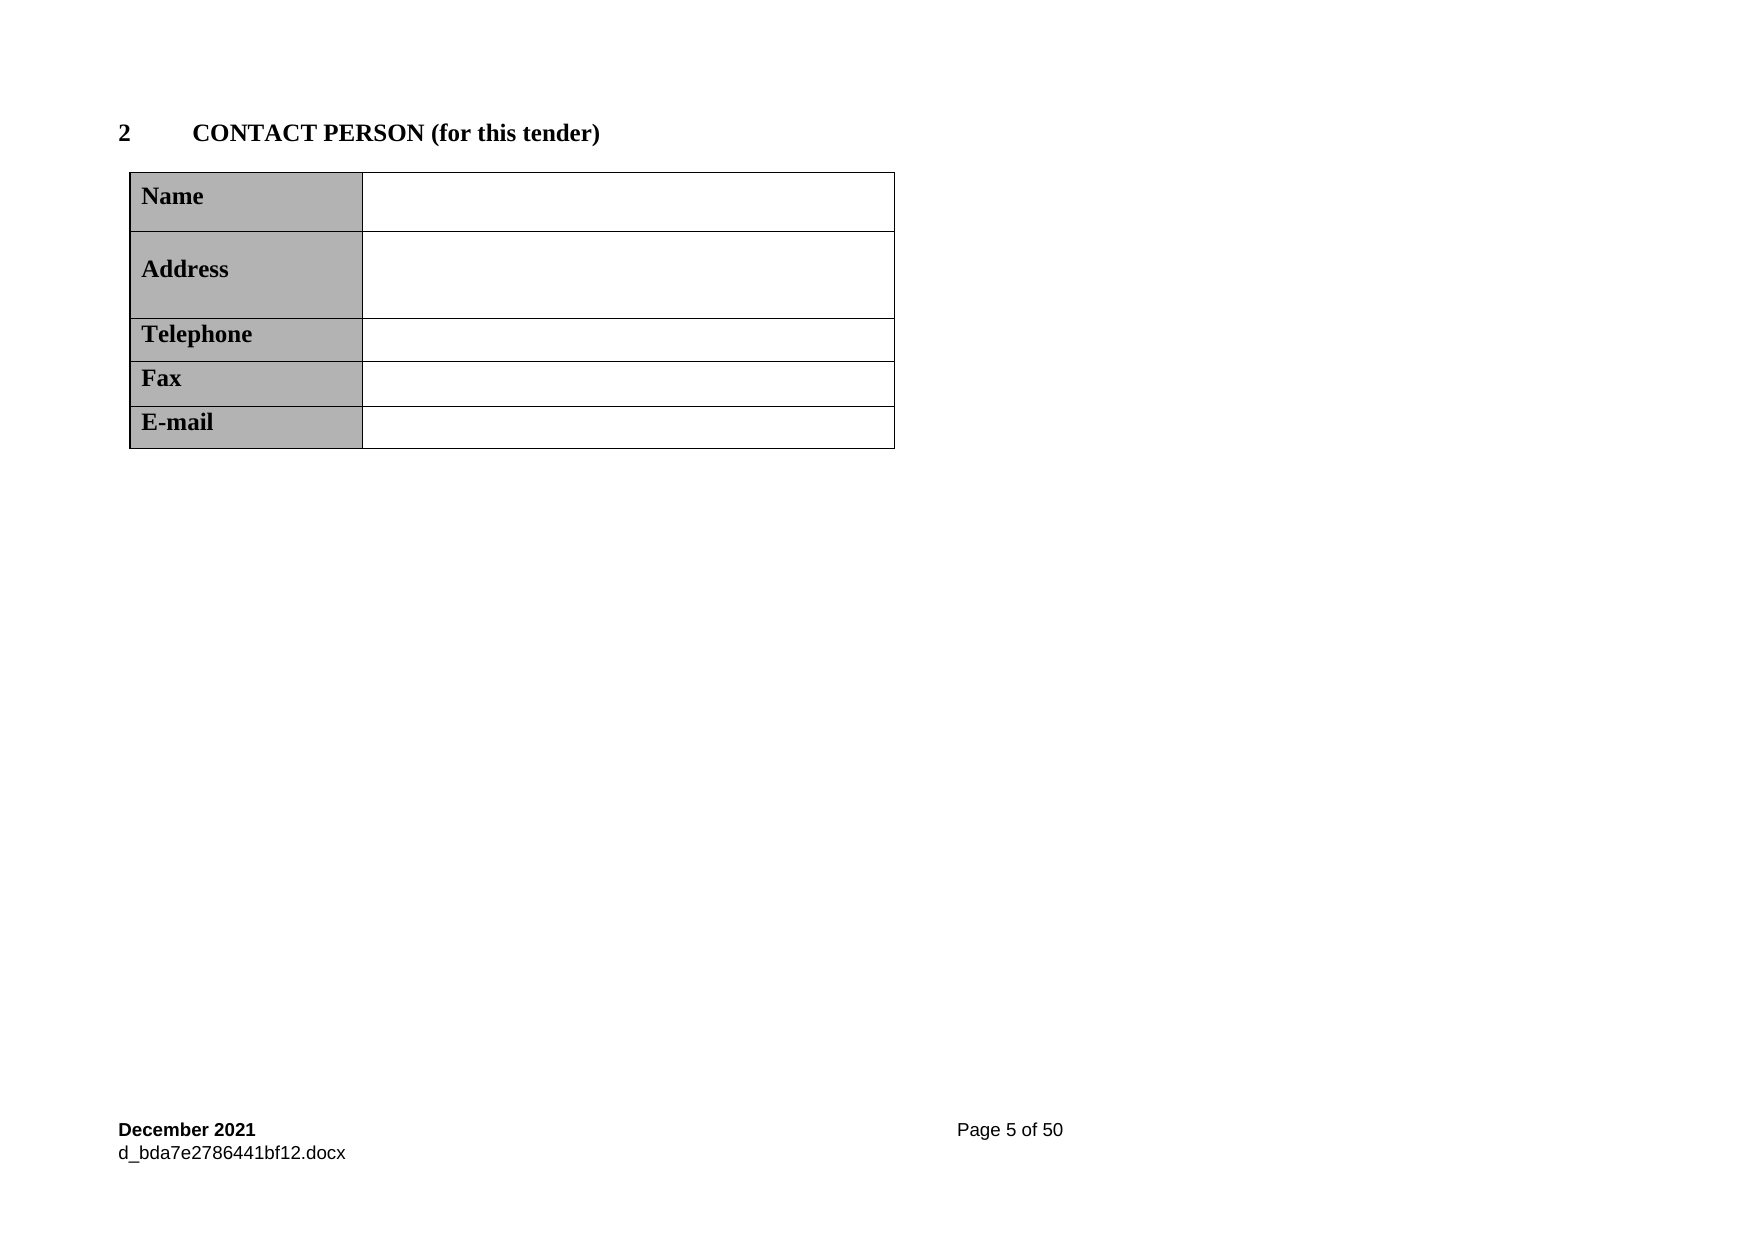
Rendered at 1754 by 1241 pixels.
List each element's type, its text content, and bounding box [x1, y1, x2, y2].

table_cell [363, 319, 894, 361]
table_cell Telephone [131, 319, 362, 361]
table_cell [363, 232, 894, 318]
table_header [363, 173, 894, 231]
table_cell Fax [131, 362, 362, 406]
table_header Name [131, 173, 362, 231]
text 2 CONTACT PERSON (for this tender) [118, 118, 1636, 147]
table_cell Address [131, 232, 362, 318]
table_cell [363, 362, 894, 406]
table_cell [363, 407, 894, 448]
table_cell E-mail [131, 407, 362, 448]
